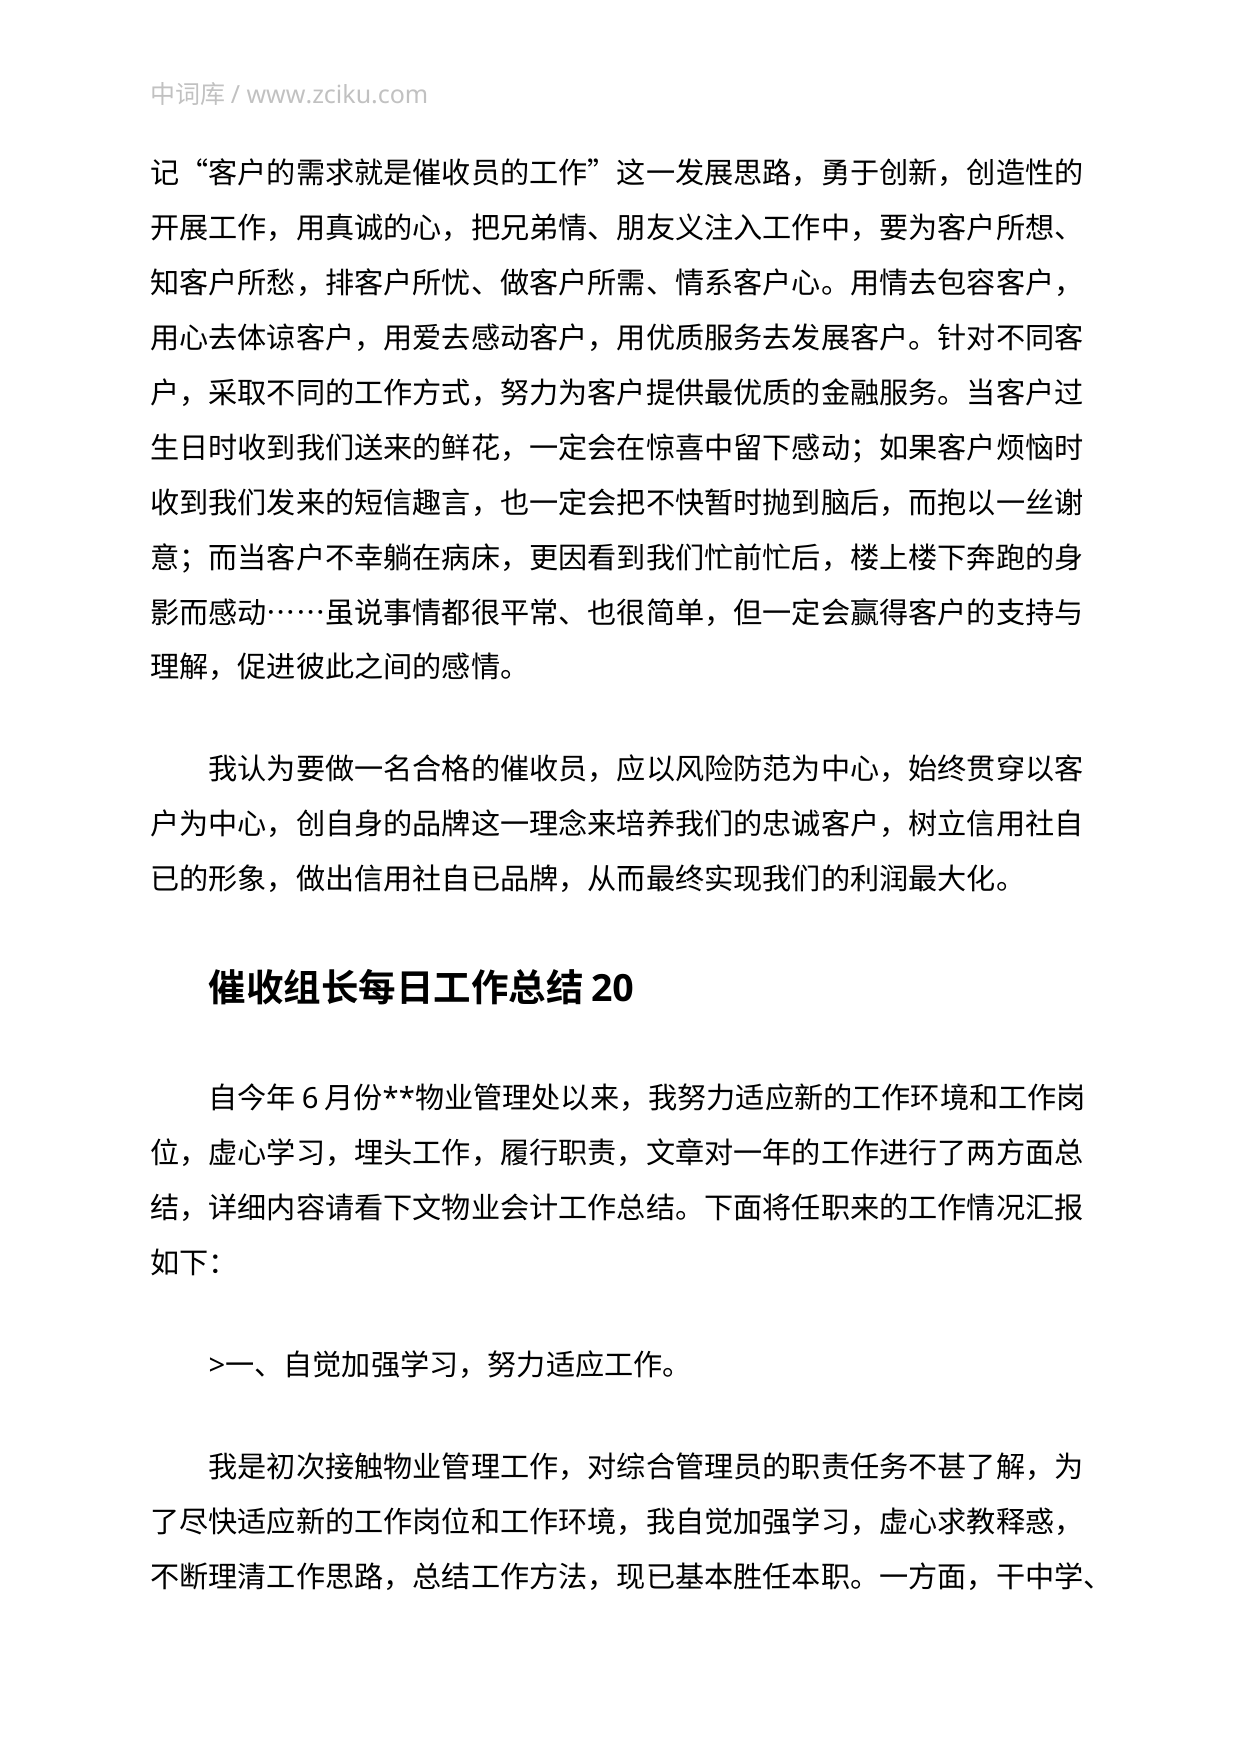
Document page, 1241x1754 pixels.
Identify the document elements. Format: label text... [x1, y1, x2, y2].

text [150, 150, 1090, 686]
text >一、自觉加强学习，努力适应工作。 [150, 1342, 1090, 1384]
text 催收组长每日工作总结20 [150, 957, 1090, 1012]
text 自今年6月份**物业管理处以来，我努力适应新的工作环境和工作岗位，虚心学习，埋头工作，履行职责，文章对一年的工作进行了两方面总结，详细内容请看下文物业会计工作总结。下面将任职来的工作情况汇报如下： [150, 1075, 1090, 1282]
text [150, 1443, 1090, 1596]
text 我认为要做一名合格的催收员，应以风险防范为中心，始终贯穿以客户为中心，创自身的品牌这一理念来培养我们的忠诚客户，树立信用社自已的形象，做出信用社自已品牌，从而最终实现我们的利润最大化。 [150, 746, 1090, 898]
